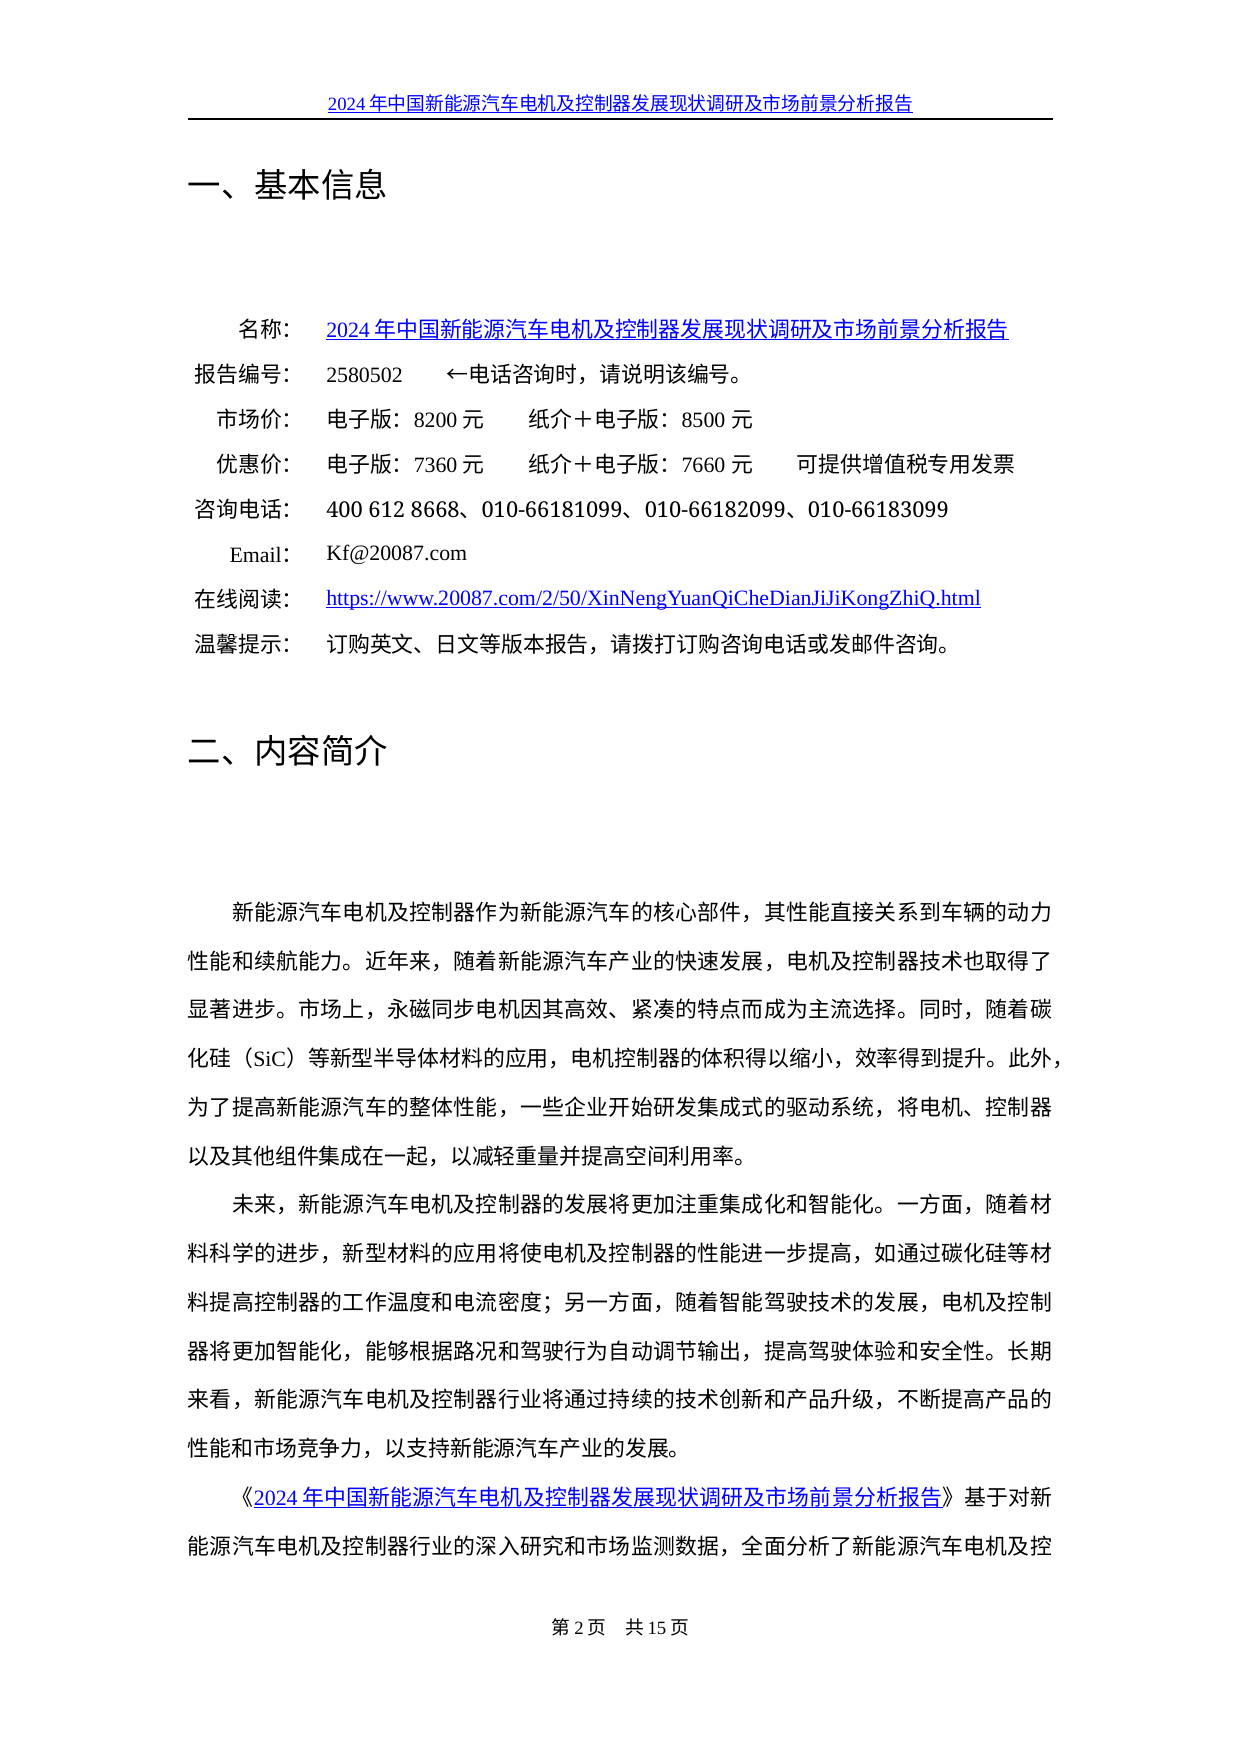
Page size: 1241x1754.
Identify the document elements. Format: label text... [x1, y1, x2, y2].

table_cell Kf@20087.com [315, 537, 1073, 582]
table_cell [315, 582, 1073, 627]
table_cell 温馨提示： [167, 627, 315, 672]
table_cell 报告编号： [167, 357, 315, 402]
table_cell Email： [167, 537, 315, 582]
table_cell 400 612 8668、010-66181099、010-66182099、010-66183099 [315, 492, 1073, 537]
table_cell 2580502 ←电话咨询时，请说明该编号。 [315, 357, 1073, 402]
table_cell 订购英文、日文等版本报告，请拨打订购咨询电话或发邮件咨询。 [315, 627, 1073, 672]
table_cell 咨询电话： [167, 492, 315, 537]
table_cell 电子版：8200 元 纸介＋电子版：8500 元 [315, 402, 1073, 447]
title 二、内容简介 [187, 717, 1053, 782]
table_header 名称： [167, 312, 315, 357]
table_cell 市场价： [167, 402, 315, 447]
table_cell 电子版：7360 元 纸介＋电子版：7660 元 可提供增值税专用发票 [315, 447, 1073, 492]
table_cell 在线阅读： [167, 582, 315, 627]
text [187, 894, 1053, 1561]
table_header 2024年中国新能源汽车电机及控制器发展现状调研及市场前景分析报告 [315, 312, 1073, 357]
title 一、基本信息 [187, 150, 1053, 215]
table_cell 优惠价： [167, 447, 315, 492]
